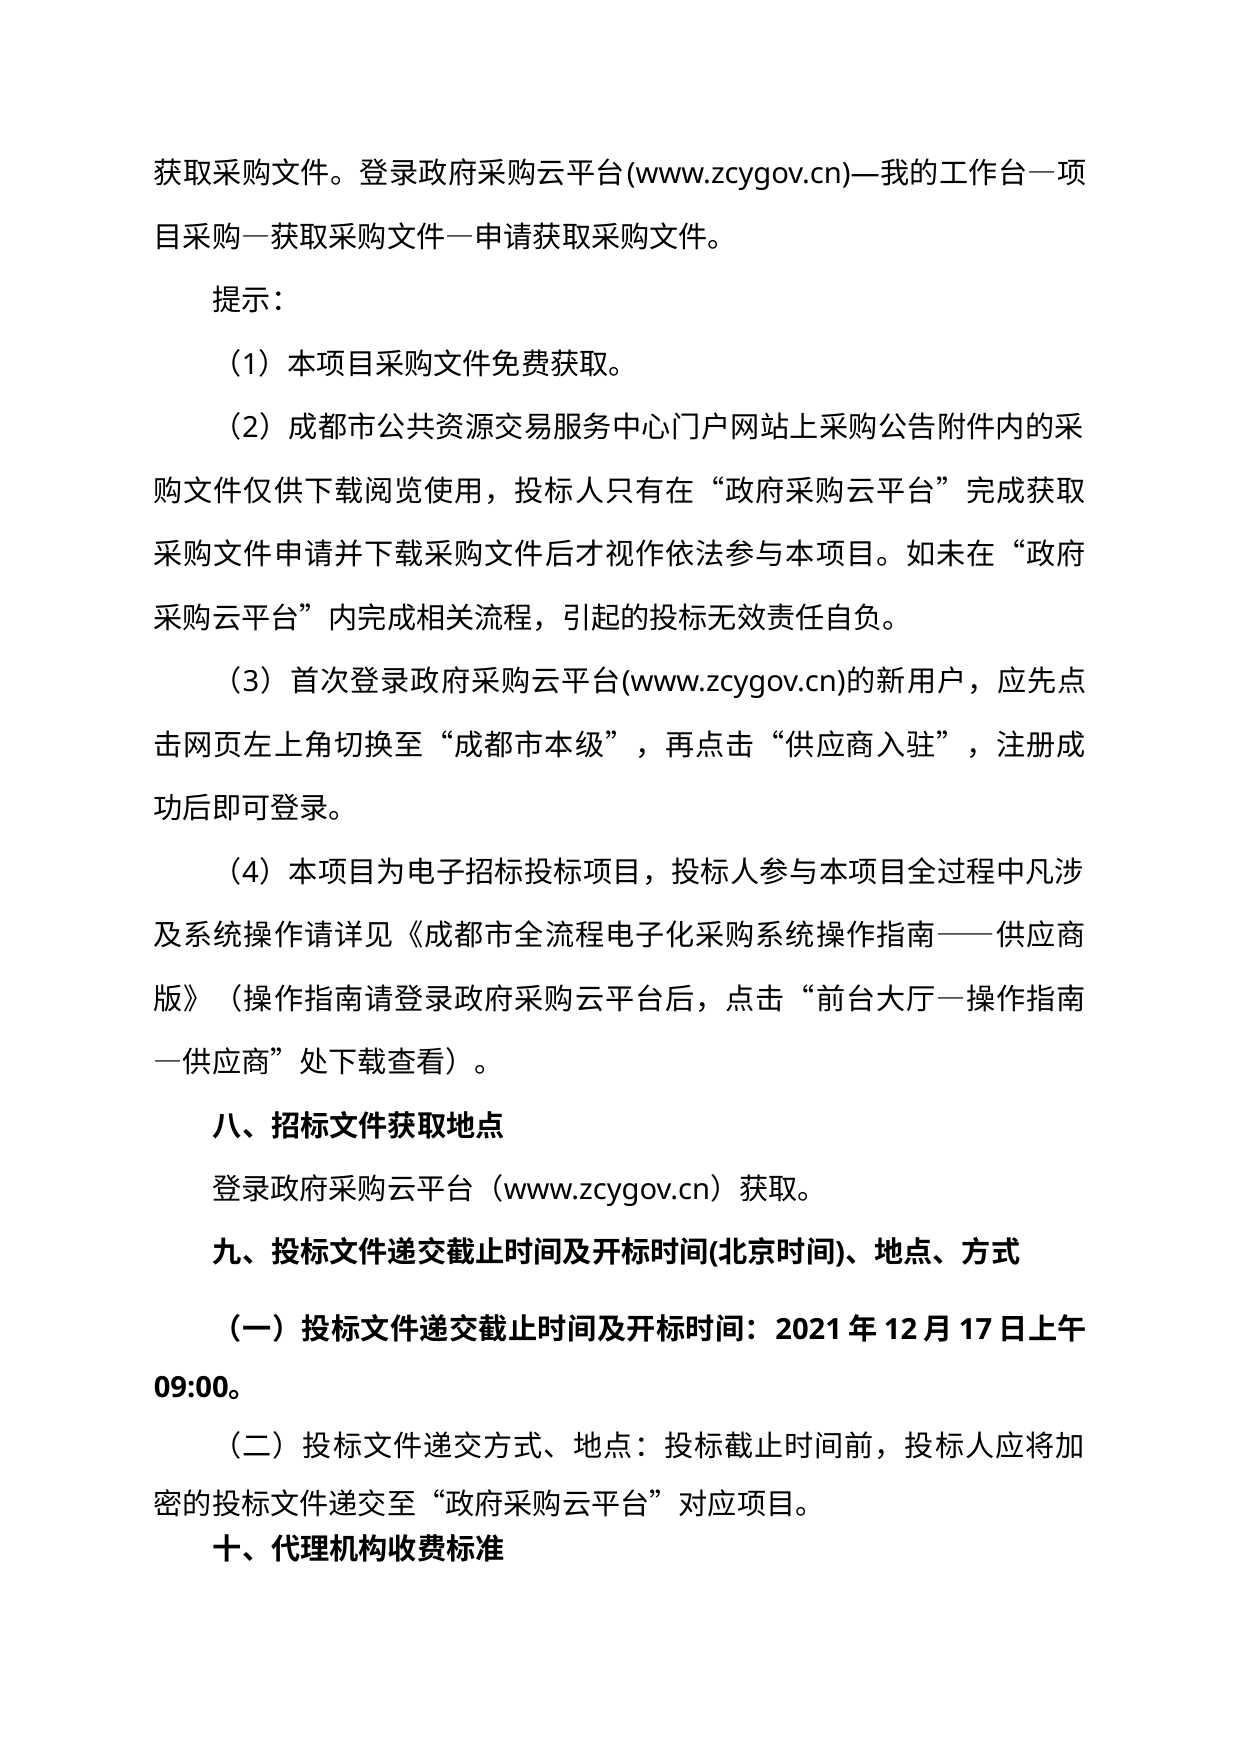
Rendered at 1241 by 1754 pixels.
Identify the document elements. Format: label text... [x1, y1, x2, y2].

text 登录政府采购云平台（www.zcygov.cn）获取。 [153, 1166, 1087, 1208]
text （2）成都市公共资源交易服务中心门户网站上采购公告附件内的采购文件仅供下载阅览使用，投标人只有在“政府采购云平台”完成获取采购文件申请并下载采购文件后才视作依法参与本项目。如未在“政府采购云平台”内完成相关流程，引起的投标无效责任自负。 [153, 404, 1087, 637]
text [153, 150, 1087, 256]
text （1）本项目采购文件免费获取。 [153, 340, 1087, 383]
list 代理机构收费标准 [153, 1526, 1087, 1568]
list 招标文件获取地点 [153, 1102, 1087, 1144]
text （二）投标文件递交方式、地点：投标截止时间前，投标人应将加密的投标文件递交至“政府采购云平台”对应项目。 [153, 1409, 1087, 1526]
text （一）投标文件递交截止时间及开标时间：2021年12月17日上午09:00。 [153, 1293, 1087, 1409]
text 提示： [153, 277, 1087, 319]
text （3）首次登录政府采购云平台(www.zcygov.cn)的新用户，应先点击网页左上角切换至“成都市本级”，再点击“供应商入驻”，注册成功后即可登录。 [153, 658, 1087, 827]
text （4）本项目为电子招标投标项目，投标人参与本项目全过程中凡涉及系统操作请详见《成都市全流程电子化采购系统操作指南——供应商版》（操作指南请登录政府采购云平台后，点击“前台大厅—操作指南—供应商”处下载查看）。 [153, 848, 1087, 1081]
list 投标文件递交截止时间及开标时间(北京时间)、地点、方式 [153, 1229, 1087, 1271]
